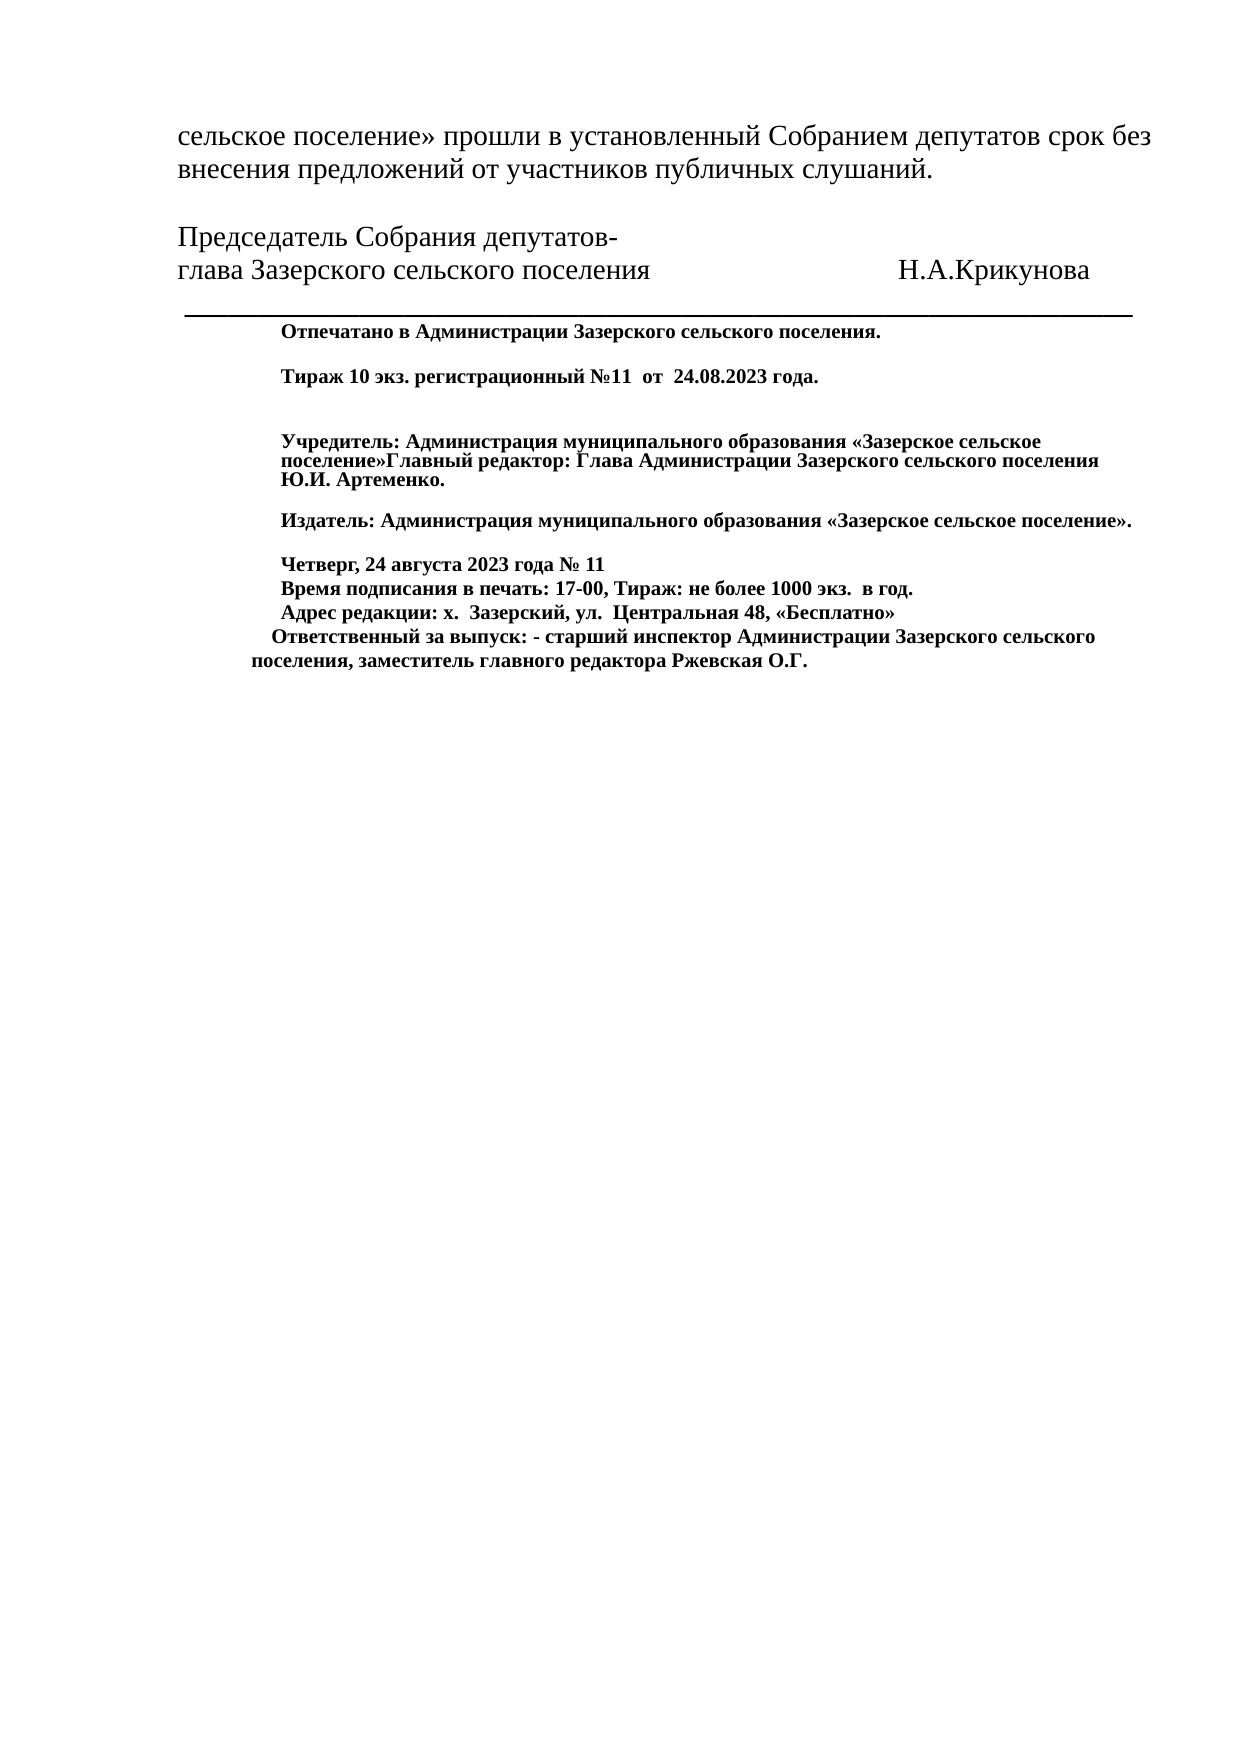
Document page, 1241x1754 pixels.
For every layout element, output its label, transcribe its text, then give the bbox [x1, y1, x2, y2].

text Четверг, 24 августа 2023 года № 11 [281, 552, 1152, 576]
text Председатель Собрания депутатов- [177, 219, 1152, 252]
text глава Зазерского сельского поселения Н.А.Крикунова [177, 252, 1152, 286]
text _________________________________________________________________ [177, 286, 1152, 319]
text Тираж 10 экз. регистрационный №11 от 24.08.2023 года. [281, 364, 1152, 388]
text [177, 118, 1152, 185]
text Ответственный за выпуск: - старший инспектор Администрации Зазерского сельского поселения, заместитель главного редактора Ржевская О.Г. [177, 624, 1152, 672]
text Учредитель: Администрация муниципального образования «Зазерское сельское поселение»Главный редактор: Глава Администрации Зазерского сельского поселения Ю.И. Артеменко. [281, 433, 1152, 491]
text Отпечатано в Администрации Зазерского сельского поселения. [281, 319, 1152, 343]
text Время подписания в печать: 17-00, Тираж: не более 1000 экз. в год. [281, 576, 1152, 600]
text Издатель: Администрация муниципального образования «Зазерское сельское поселение». [281, 512, 1152, 531]
text Адрес редакции: х. Зазерский, ул. Центральная 48, «Бесплатно» [281, 600, 1152, 624]
